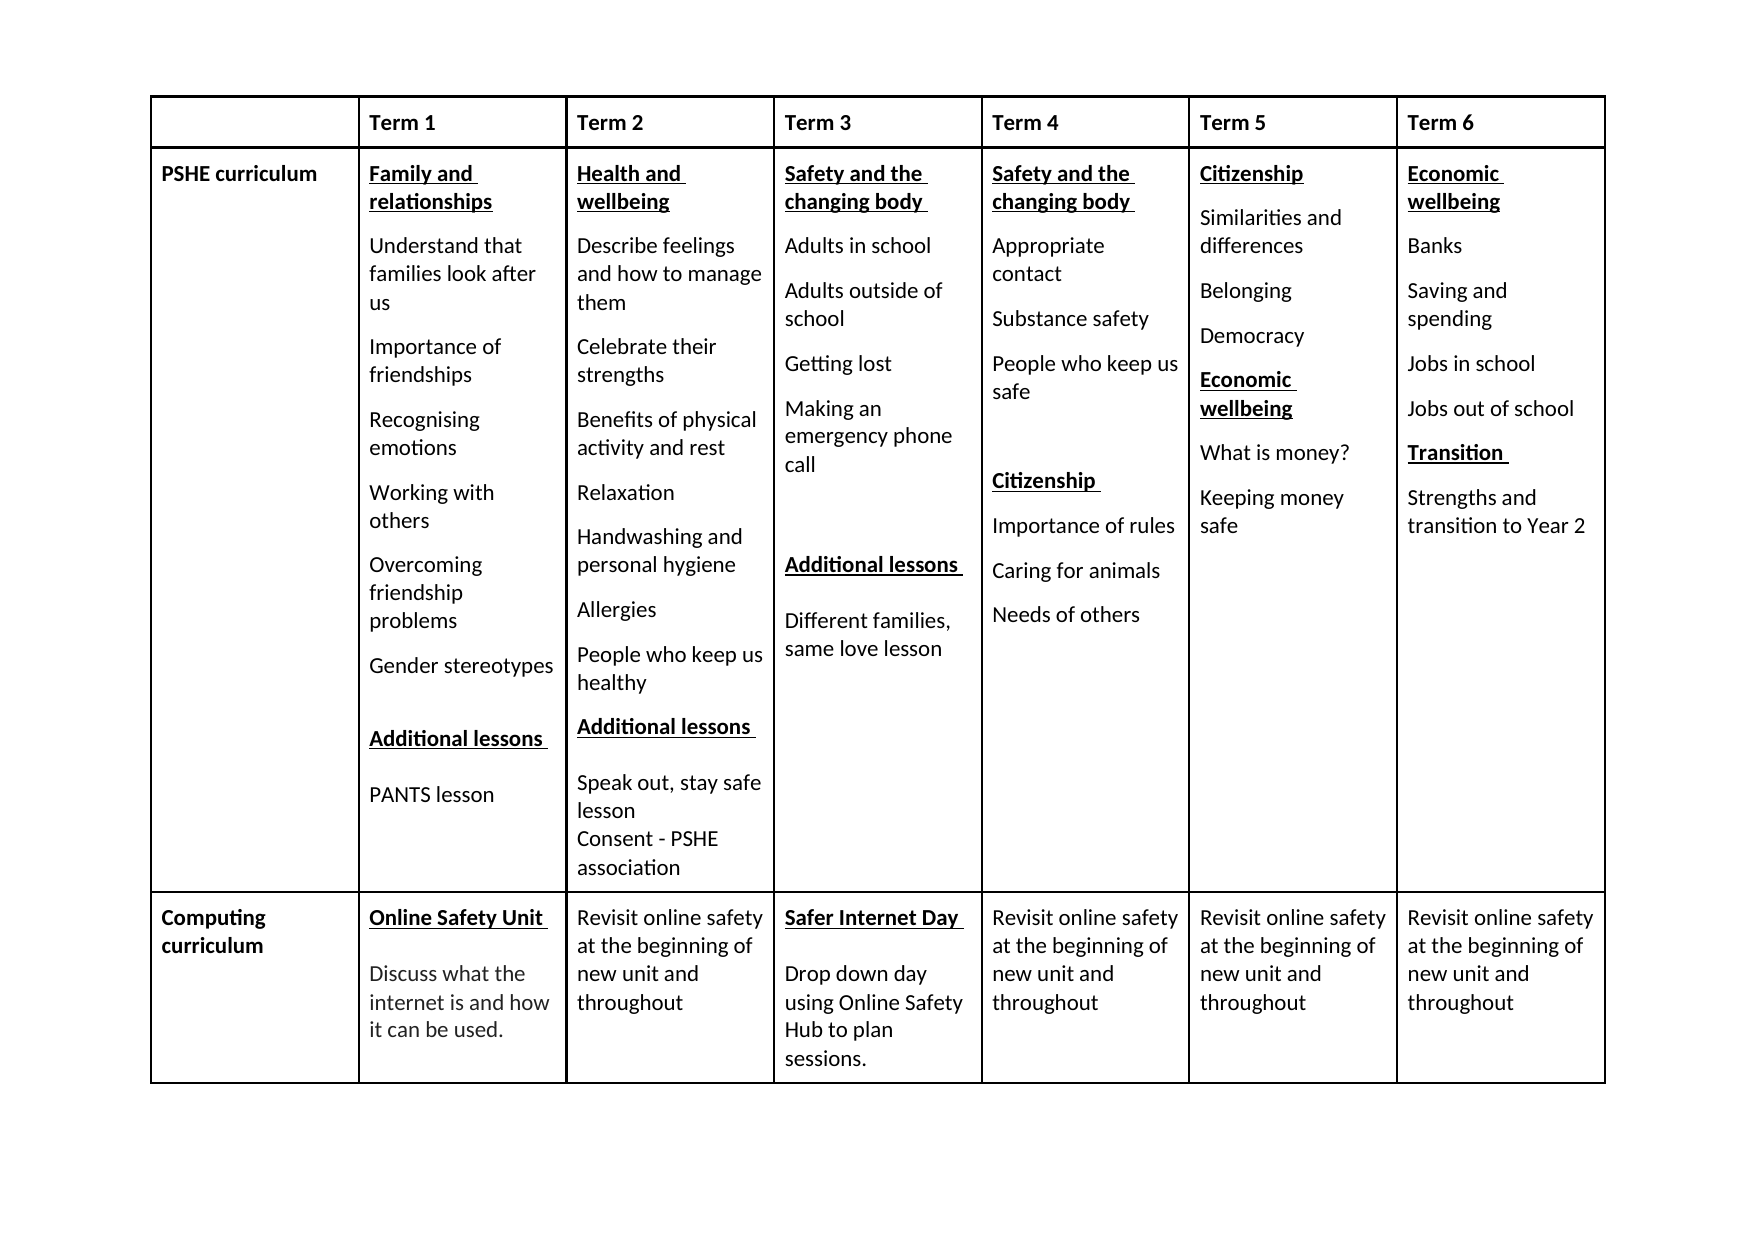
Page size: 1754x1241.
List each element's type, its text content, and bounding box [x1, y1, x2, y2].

table_cell PSHE curriculum [152, 149, 358, 891]
table_header Term 5 [1190, 98, 1396, 146]
table_cell Economic wellbeing Banks Saving and spending Jobs in school Jobs out of school Transition Strengths and transition to Year 2 [1398, 149, 1604, 891]
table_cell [360, 893, 565, 1082]
table_cell Safety and the changing body Appropriate contact Substance safety People who keep us safe Citizenship Importance of rules Caring for animals Needs of others [983, 149, 1188, 891]
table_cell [568, 893, 773, 1082]
table_header Term 4 [983, 98, 1188, 146]
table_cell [983, 893, 1188, 1082]
table_header Term 2 [568, 98, 773, 146]
table_cell Safety and the changing body Adults in school Adults outside of school Getting lost Making an emergency phone call Additional lessons Different families, same love lesson [775, 149, 981, 891]
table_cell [152, 893, 358, 1082]
table_header Term 6 [1398, 98, 1604, 146]
table_header Term 3 [775, 98, 981, 146]
table_cell Health and wellbeing Describe feelings and how to manage them Celebrate their strengths Benefits of physical activity and rest Relaxation Handwashing and personal hygiene Allergies People who keep us healthy Additional lessons Speak out, stay safe lesson Consent - PSHE association [568, 149, 773, 891]
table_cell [775, 893, 981, 1082]
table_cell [1398, 893, 1604, 1082]
table_cell Family and relationships Understand that families look after us Importance of friendships Recognising emotions Working with others Overcoming friendship problems Gender stereotypes Additional lessons PANTS lesson [360, 149, 565, 891]
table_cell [1190, 893, 1396, 1082]
table_header Term 1 [360, 98, 565, 146]
table_cell Citizenship Similarities and differences Belonging Democracy Economic wellbeing What is money? Keeping money safe [1190, 149, 1396, 891]
table_header [152, 98, 358, 146]
